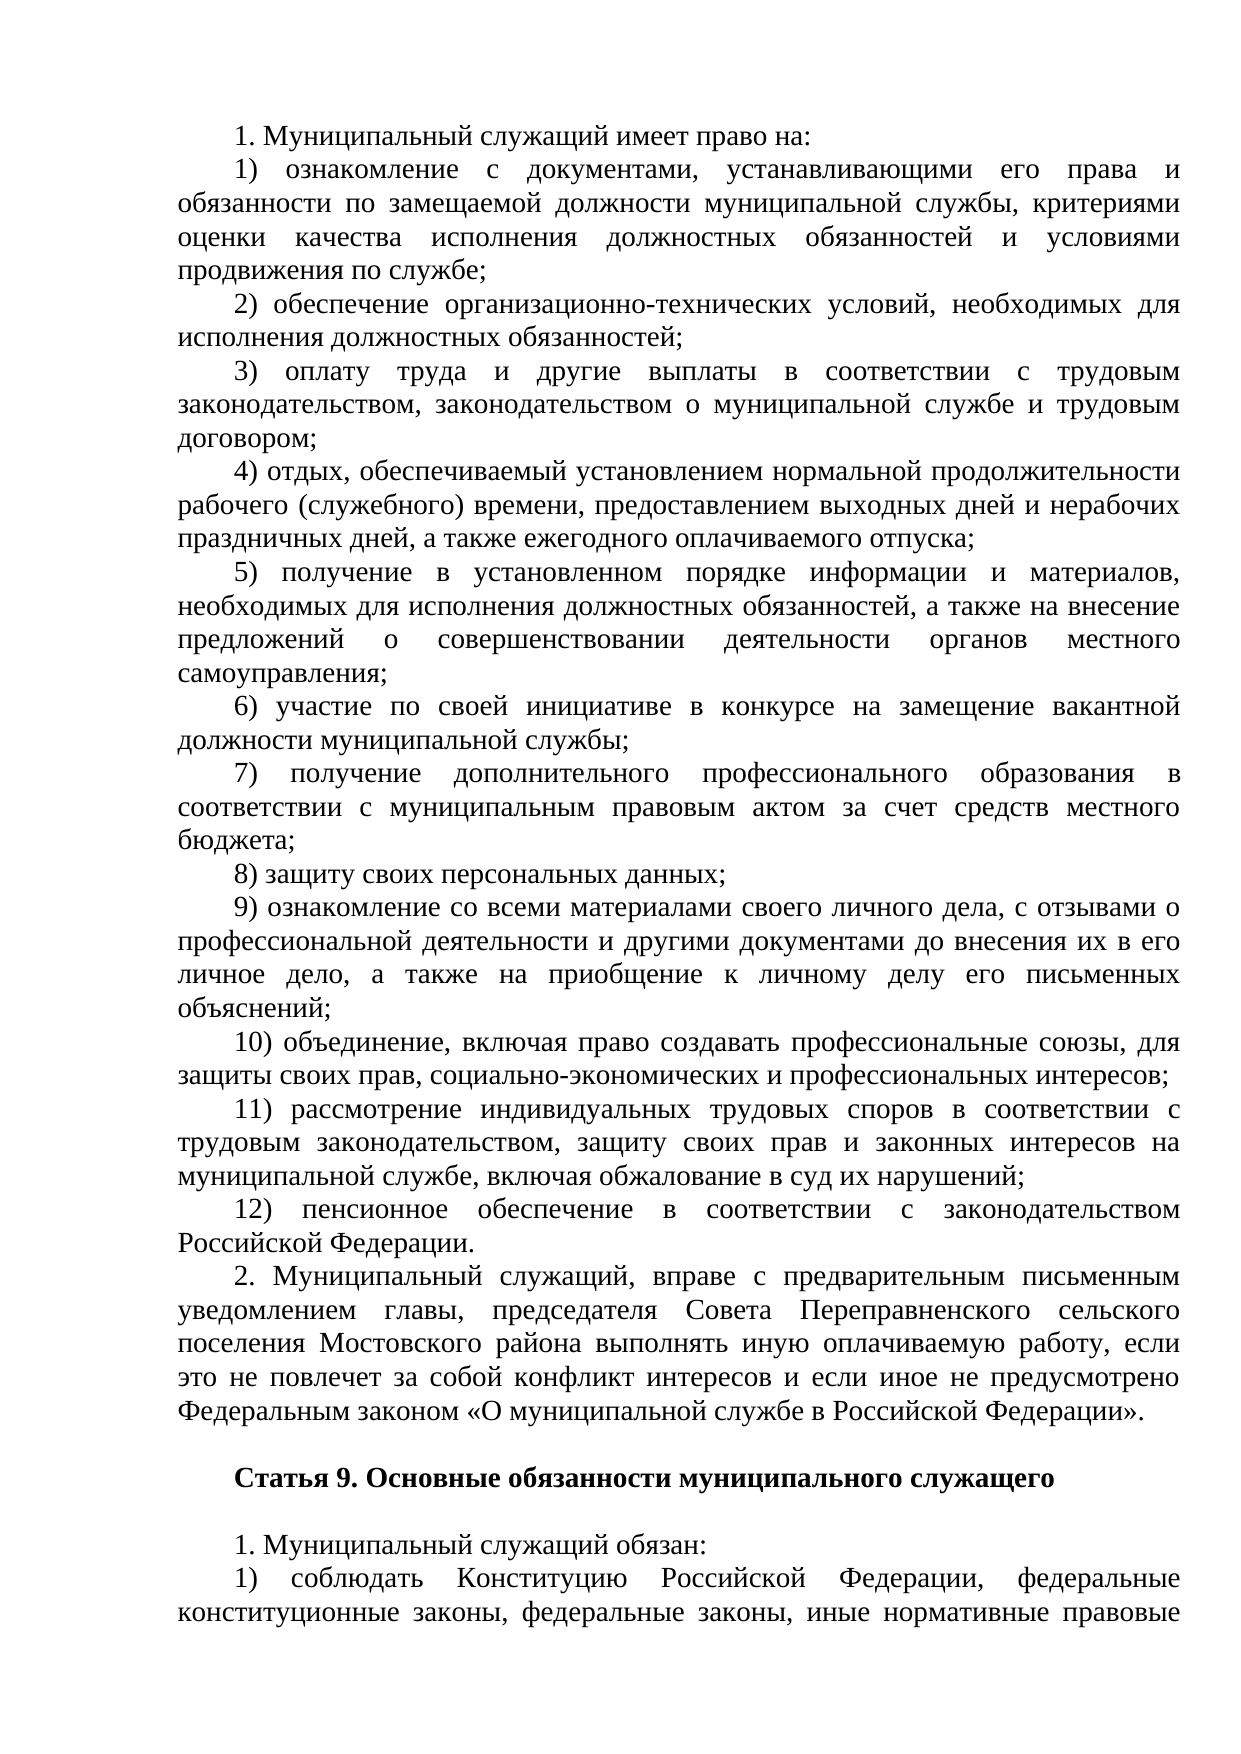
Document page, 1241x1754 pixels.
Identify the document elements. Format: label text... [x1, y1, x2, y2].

text 9) ознакомление со всеми материалами своего личного дела, с отзывами о профессиональной деятельности и другими документами до внесения их в его личное дело, а также на приобщение к личному делу его письменных объяснений; [177, 889, 1181, 1024]
text 1) ознакомление с документами, устанавливающими его права и обязанности по замещаемой должности муниципальной службы, критериями оценки качества исполнения должностных обязанностей и условиями продвижения по службе; [177, 152, 1181, 286]
text Статья 9. Основные обязанности муниципального служащего [177, 1460, 1181, 1493]
text 3) оплату труда и другие выплаты в соответствии с трудовым законодательством, законодательством о муниципальной службе и трудовым договором; [177, 353, 1181, 453]
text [177, 1560, 1181, 1627]
text 10) объединение, включая право создавать профессиональные союзы, для защиты своих прав, социально-экономических и профессиональных интересов; [177, 1024, 1181, 1091]
text 8) защиту своих персональных данных; [177, 856, 1181, 889]
text 1. Муниципальный служащий обязан: [177, 1527, 1181, 1560]
text 2. Муниципальный служащий, вправе с предварительным письменным уведомлением главы, председателя Совета Переправненского сельского поселения Мостовского района выполнять иную оплачиваемую работу, если это не повлечет за собой конфликт интересов и если иное не предусмотрено Федеральным законом «О муниципальной службе в Российской Федерации». [177, 1258, 1181, 1426]
text 12) пенсионное обеспечение в соответствии с законодательством Российской Федерации. [177, 1191, 1181, 1258]
text 7) получение дополнительного профессионального образования в соответствии с муниципальным правовым актом за счет средств местного бюджета; [177, 755, 1181, 856]
text 11) рассмотрение индивидуальных трудовых споров в соответствии с трудовым законодательством, защиту своих прав и законных интересов на муниципальной службе, включая обжалование в суд их нарушений; [177, 1091, 1181, 1191]
text 2) обеспечение организационно-технических условий, необходимых для исполнения должностных обязанностей; [177, 286, 1181, 353]
text 6) участие по своей инициативе в конкурсе на замещение вакантной должности муниципальной службы; [177, 688, 1181, 755]
text 1. Муниципальный служащий имеет право на: [177, 118, 1181, 152]
text 4) отдых, обеспечиваемый установлением нормальной продолжительности рабочего (служебного) времени, предоставлением выходных дней и нерабочих праздничных дней, а также ежегодного оплачиваемого отпуска; [177, 453, 1181, 554]
text 5) получение в установленном порядке информации и материалов, необходимых для исполнения должностных обязанностей, а также на внесение предложений о совершенствовании деятельности органов местного самоуправления; [177, 554, 1181, 688]
